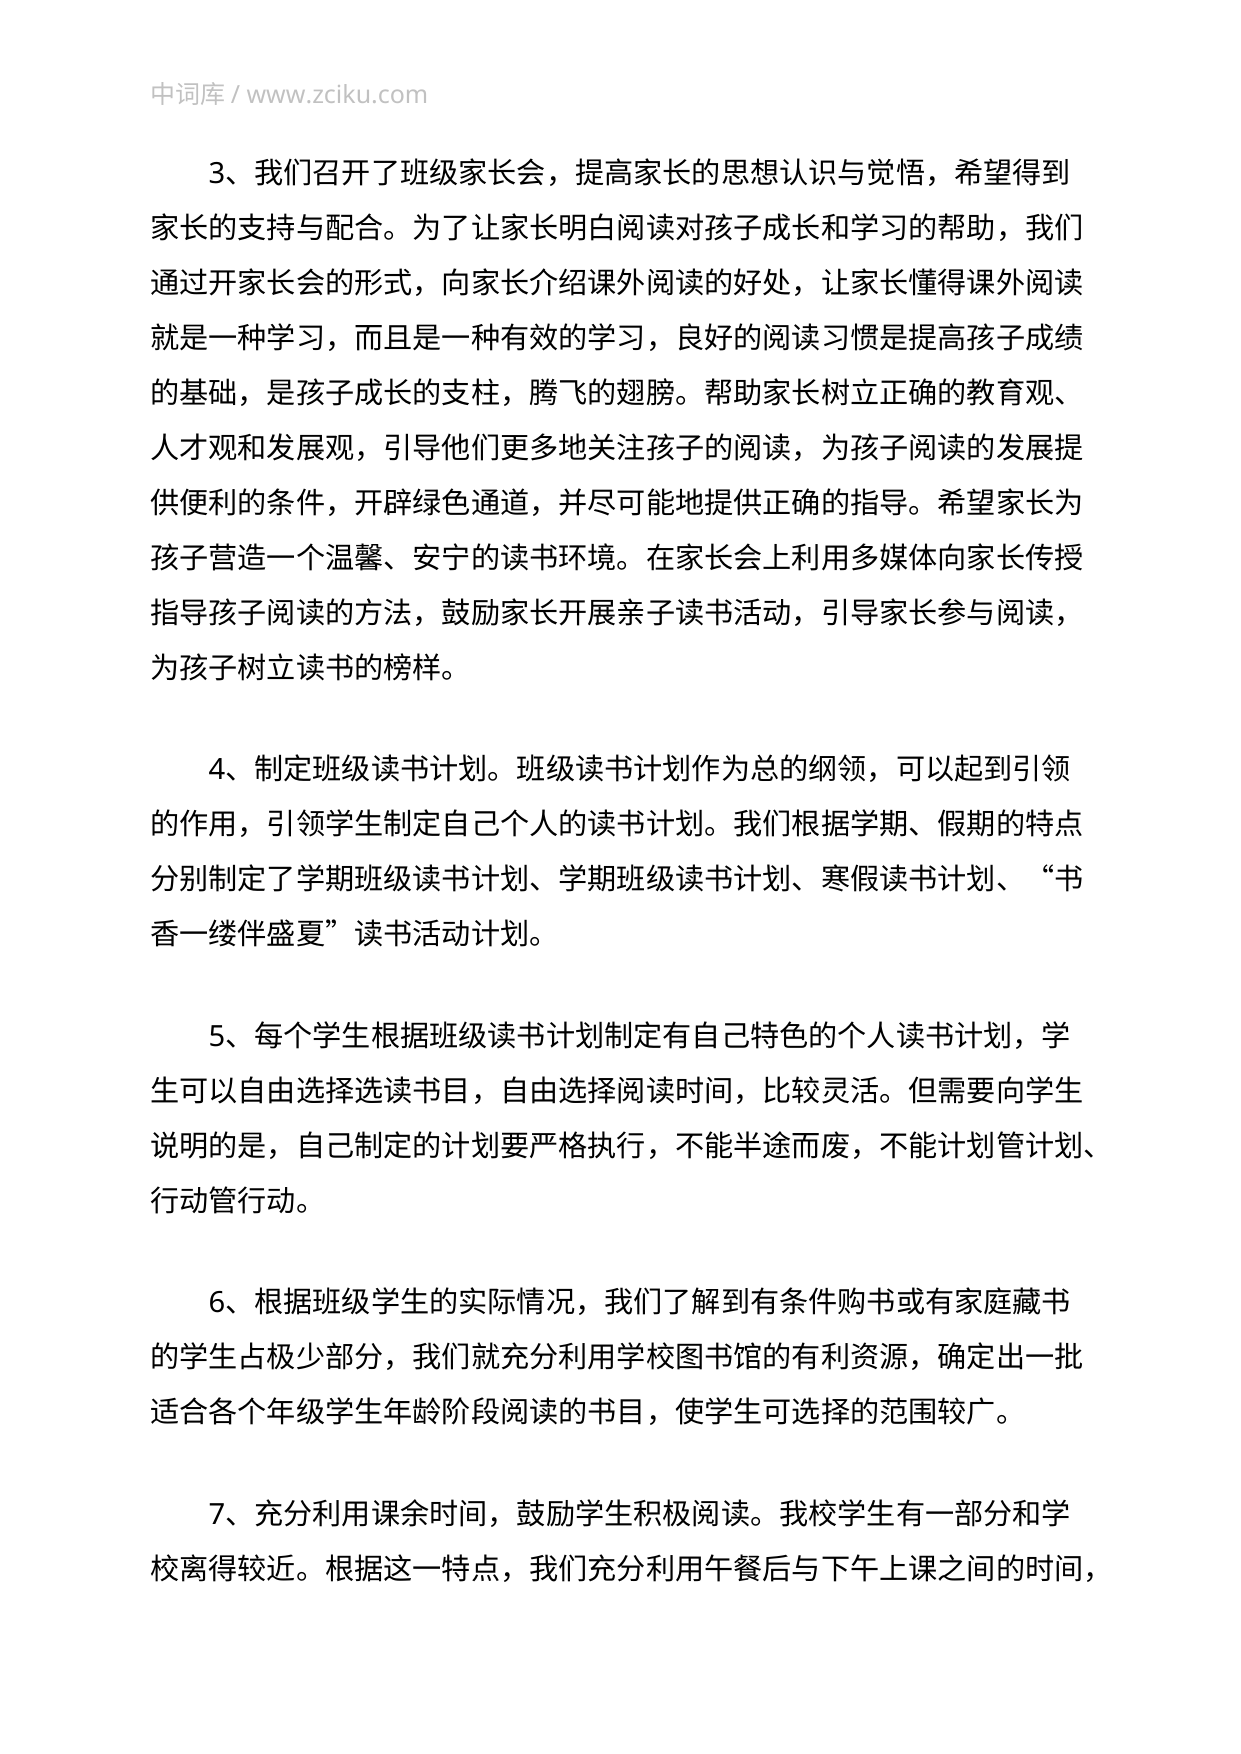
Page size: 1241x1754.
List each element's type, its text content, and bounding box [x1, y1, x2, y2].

text 4、制定班级读书计划。班级读书计划作为总的纲领，可以起到引领的作用，引领学生制定自己个人的读书计划。我们根据学期、假期的特点分别制定了学期班级读书计划、学期班级读书计划、寒假读书计划、“书香一缕伴盛夏”读书活动计划。 [150, 746, 1090, 953]
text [150, 1491, 1090, 1588]
text 3、我们召开了班级家长会，提高家长的思想认识与觉悟，希望得到家长的支持与配合。为了让家长明白阅读对孩子成长和学习的帮助，我们通过开家长会的形式，向家长介绍课外阅读的好处，让家长懂得课外阅读就是一种学习，而且是一种有效的学习，良好的阅读习惯是提高孩子成绩的基础，是孩子成长的支柱，腾飞的翅膀。帮助家长树立正确的教育观、人才观和发展观，引导他们更多地关注孩子的阅读，为孩子阅读的发展提供便利的条件，开辟绿色通道，并尽可能地提供正确的指导。希望家长为孩子营造一个温馨、安宁的读书环境。在家长会上利用多媒体向家长传授指导孩子阅读的方法，鼓励家长开展亲子读书活动，引导家长参与阅读，为孩子树立读书的榜样。 [150, 150, 1090, 686]
text 6、根据班级学生的实际情况，我们了解到有条件购书或有家庭藏书的学生占极少部分，我们就充分利用学校图书馆的有利资源，确定出一批适合各个年级学生年龄阶段阅读的书目，使学生可选择的范围较广。 [150, 1279, 1090, 1431]
text 5、每个学生根据班级读书计划制定有自己特色的个人读书计划，学生可以自由选择选读书目，自由选择阅读时间，比较灵活。但需要向学生说明的是，自己制定的计划要严格执行，不能半途而废，不能计划管计划、行动管行动。 [150, 1012, 1090, 1219]
